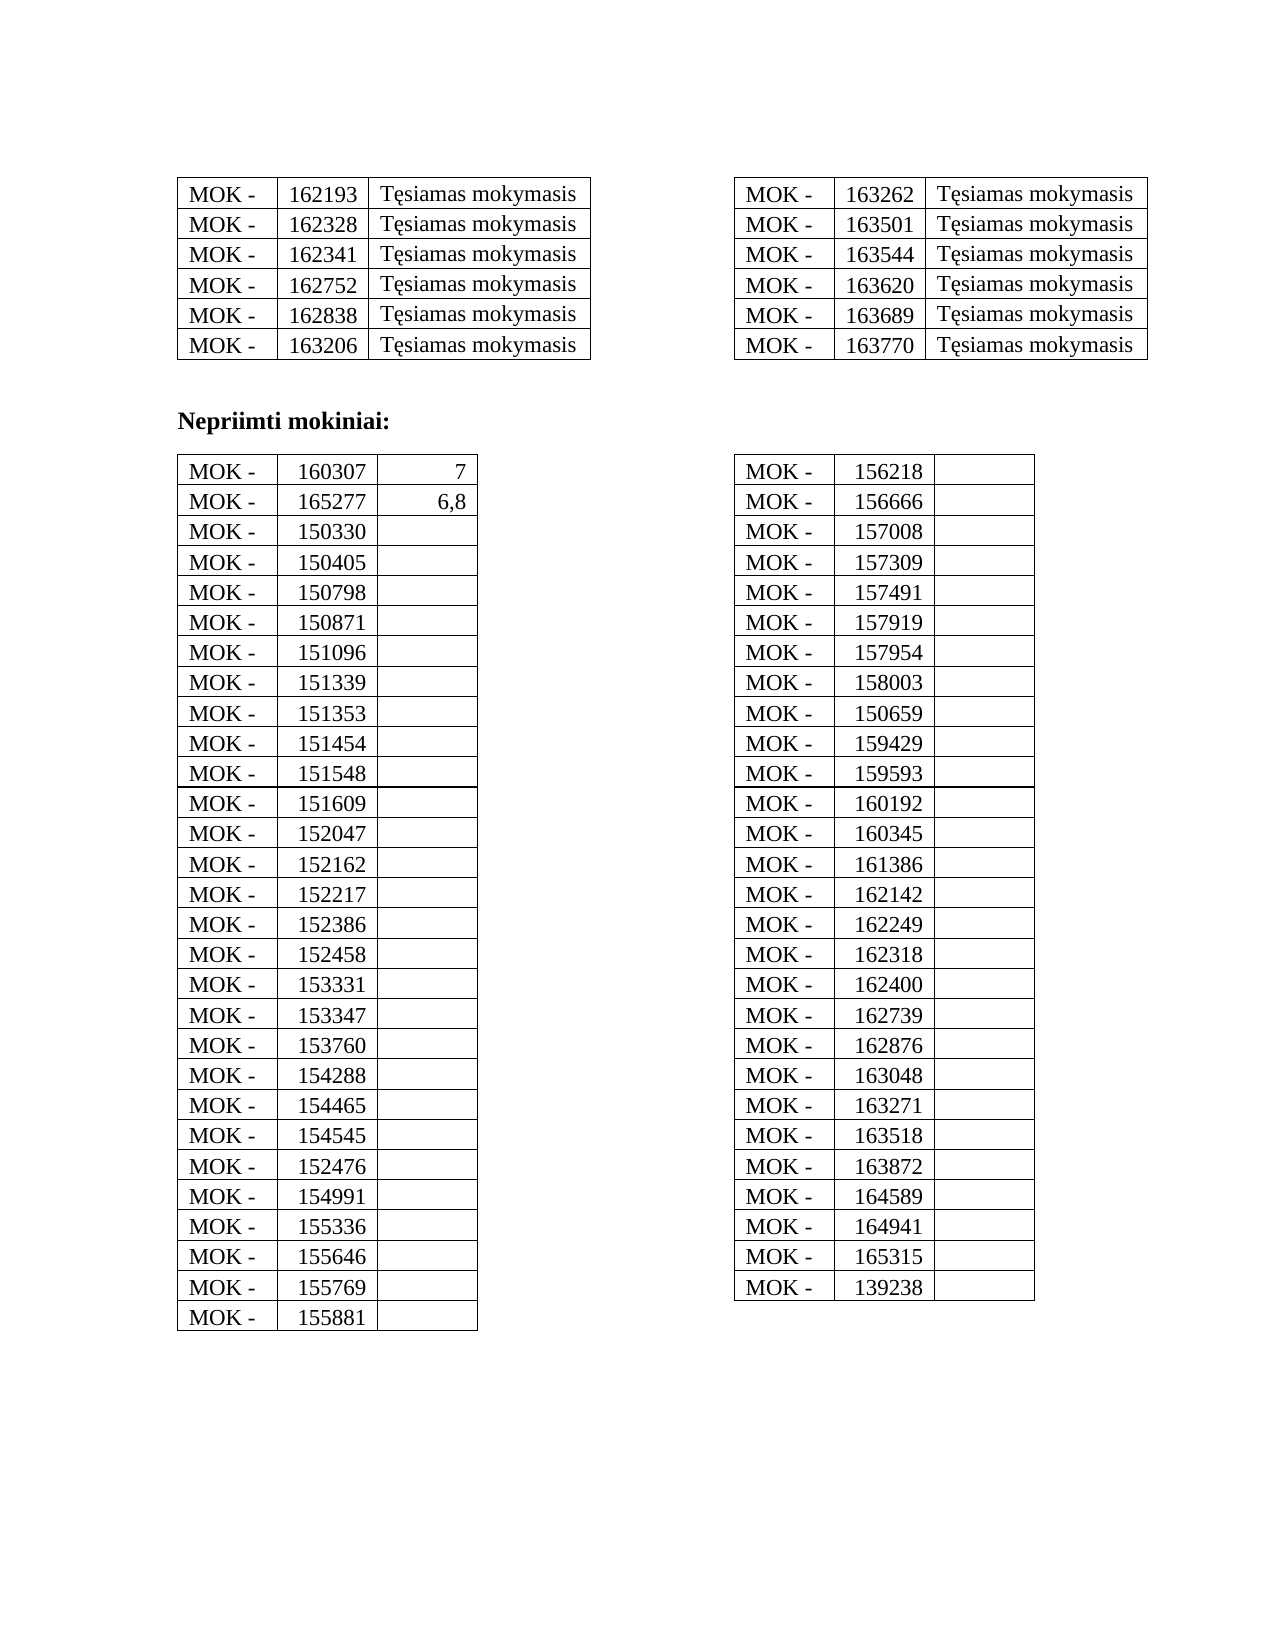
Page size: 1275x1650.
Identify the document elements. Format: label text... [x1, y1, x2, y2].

table_cell MOK - [735, 1090, 834, 1119]
table_cell [378, 1150, 477, 1179]
table_cell MOK - [178, 1271, 277, 1300]
table_cell Tęsiamas mokymasis [926, 209, 1147, 238]
table_cell 162318 [835, 939, 934, 968]
table_cell 165315 [835, 1241, 934, 1270]
table_cell 163048 [835, 1059, 934, 1088]
table_cell 157919 [835, 606, 934, 635]
table_cell [935, 606, 1034, 635]
table_cell 157309 [835, 546, 934, 575]
table_cell 157491 [835, 576, 934, 605]
table_cell [378, 939, 477, 968]
table_cell MOK - [178, 697, 277, 726]
table_cell MOK - [735, 1180, 834, 1209]
table_cell MOK - [178, 727, 277, 756]
table_cell [378, 1059, 477, 1088]
table_cell [935, 485, 1034, 514]
table_cell MOK - [178, 269, 277, 298]
table_cell Tęsiamas mokymasis [926, 178, 1147, 207]
table_cell [935, 1059, 1034, 1088]
table_cell MOK - [178, 209, 277, 238]
table_cell [378, 999, 477, 1028]
table_cell MOK - [178, 329, 277, 358]
table_cell [935, 848, 1034, 877]
table_cell MOK - [178, 546, 277, 575]
table_cell 150871 [278, 606, 377, 635]
table_cell 162739 [835, 999, 934, 1028]
table_cell 163271 [835, 1090, 934, 1119]
table_cell [378, 908, 477, 937]
table_cell [378, 697, 477, 726]
table_cell 153331 [278, 969, 377, 998]
table_cell 155769 [278, 1271, 377, 1300]
table_cell MOK - [735, 818, 834, 847]
table_cell [935, 727, 1034, 756]
table_cell [935, 939, 1034, 968]
table_cell MOK - [178, 636, 277, 666]
table_cell MOK - [735, 908, 834, 937]
table_cell [935, 1210, 1034, 1239]
table_cell [378, 1210, 477, 1239]
table_cell MOK - [735, 1210, 834, 1239]
table_cell 154991 [278, 1180, 377, 1209]
table_cell [935, 757, 1034, 786]
table_cell 161386 [835, 848, 934, 877]
table_cell MOK - [178, 878, 277, 907]
table_cell MOK - [178, 178, 277, 207]
table_cell 157954 [835, 636, 934, 666]
table_cell 6,8 [378, 485, 477, 514]
table_cell 151353 [278, 697, 377, 726]
table_cell 159593 [835, 757, 934, 786]
table_cell 151339 [278, 667, 377, 696]
table_cell 156666 [835, 485, 934, 514]
table_cell 155336 [278, 1210, 377, 1239]
table_cell [378, 546, 477, 575]
table_cell [378, 1090, 477, 1119]
table_cell MOK - [178, 757, 277, 786]
table_cell 152386 [278, 908, 377, 937]
table_cell Tęsiamas mokymasis [926, 269, 1147, 298]
table_cell [935, 546, 1034, 575]
table_cell MOK - [735, 969, 834, 998]
table_cell 165277 [278, 485, 377, 514]
table_cell [935, 878, 1034, 907]
table_cell [378, 1180, 477, 1209]
table_cell 153347 [278, 999, 377, 1028]
table_cell [935, 1090, 1034, 1119]
table_cell 162328 [278, 209, 368, 238]
table_cell [935, 999, 1034, 1028]
table_cell MOK - [178, 1180, 277, 1209]
table_cell [935, 818, 1034, 847]
table_header MOK - [178, 455, 277, 484]
table_cell MOK - [735, 1271, 834, 1300]
table_cell [935, 1150, 1034, 1179]
table_cell MOK - [178, 1029, 277, 1058]
table_cell [378, 1271, 477, 1300]
table_cell MOK - [735, 788, 834, 817]
table_cell Tęsiamas mokymasis [926, 239, 1147, 268]
table_cell 152162 [278, 848, 377, 877]
table_cell [378, 818, 477, 847]
table_cell [378, 878, 477, 907]
table_cell [378, 1301, 477, 1330]
table_cell MOK - [178, 1059, 277, 1088]
table_cell MOK - [178, 1241, 277, 1270]
table_cell 150798 [278, 576, 377, 605]
table_cell 155646 [278, 1241, 377, 1270]
table_cell MOK - [178, 908, 277, 937]
table_cell MOK - [178, 939, 277, 968]
table_cell Tęsiamas mokymasis [369, 178, 590, 207]
table_cell MOK - [178, 818, 277, 847]
table_cell MOK - [735, 1059, 834, 1088]
table_cell MOK - [735, 757, 834, 786]
table_cell Tęsiamas mokymasis [369, 269, 590, 298]
table_cell [935, 969, 1034, 998]
table_cell MOK - [178, 788, 277, 817]
table_cell Tęsiamas mokymasis [926, 299, 1147, 328]
table_cell [378, 1241, 477, 1270]
table_cell 163770 [835, 329, 925, 358]
table_cell MOK - [735, 1029, 834, 1058]
table_cell MOK - [178, 848, 277, 877]
table_cell MOK - [735, 546, 834, 575]
table_cell MOK - [735, 1150, 834, 1179]
table_cell 156218 [835, 455, 934, 484]
table_cell 151548 [278, 757, 377, 786]
table_cell 162752 [278, 269, 368, 298]
table_cell 163544 [835, 239, 925, 268]
table_cell 152476 [278, 1150, 377, 1179]
table_cell MOK - [735, 299, 834, 328]
table_cell [378, 667, 477, 696]
table_cell 154288 [278, 1059, 377, 1088]
table_cell MOK - [178, 485, 277, 514]
table_cell 163262 [835, 178, 925, 207]
table_cell 160345 [835, 818, 934, 847]
table_header 7 [378, 455, 477, 484]
table_cell [378, 848, 477, 877]
table_cell 162193 [278, 178, 368, 207]
table_cell [935, 516, 1034, 545]
table_cell MOK - [178, 1210, 277, 1239]
table_cell [935, 1029, 1034, 1058]
table_cell MOK - [735, 485, 834, 514]
table_cell [935, 1180, 1034, 1209]
table_cell 163620 [835, 269, 925, 298]
table_cell MOK - [735, 939, 834, 968]
table_cell 152047 [278, 818, 377, 847]
table_cell Tęsiamas mokymasis [369, 239, 590, 268]
table_cell [935, 576, 1034, 605]
table_cell 157008 [835, 516, 934, 545]
table_cell [935, 1120, 1034, 1149]
table_cell 154545 [278, 1120, 377, 1149]
table_cell 162249 [835, 908, 934, 937]
table_cell Tęsiamas mokymasis [369, 209, 590, 238]
table_cell 152217 [278, 878, 377, 907]
table_cell 139238 [835, 1271, 934, 1300]
table_cell 163689 [835, 299, 925, 328]
table_cell 150659 [835, 697, 934, 726]
table_cell [935, 636, 1034, 666]
table_cell 163501 [835, 209, 925, 238]
table_cell MOK - [178, 1150, 277, 1179]
table_cell 162142 [835, 878, 934, 907]
table_cell 164941 [835, 1210, 934, 1239]
table_cell MOK - [735, 239, 834, 268]
table_cell MOK - [178, 516, 277, 545]
table_cell 162838 [278, 299, 368, 328]
table_cell Tęsiamas mokymasis [926, 329, 1147, 358]
table_cell MOK - [735, 606, 834, 635]
table_cell MOK - [735, 178, 834, 207]
table_cell MOK - [178, 299, 277, 328]
table_cell 163872 [835, 1150, 934, 1179]
table_cell [378, 788, 477, 817]
table_cell MOK - [178, 1120, 277, 1149]
table_cell 160192 [835, 788, 934, 817]
table_cell Tęsiamas mokymasis [369, 299, 590, 328]
table_cell MOK - [178, 969, 277, 998]
table_cell MOK - [735, 269, 834, 298]
table_cell [378, 606, 477, 635]
table_cell MOK - [735, 727, 834, 756]
table_cell MOK - [735, 667, 834, 696]
table_cell MOK - [735, 999, 834, 1028]
table_cell 150405 [278, 546, 377, 575]
table_cell [935, 1271, 1034, 1300]
table_cell [935, 788, 1034, 817]
table_cell 162400 [835, 969, 934, 998]
table_cell 162876 [835, 1029, 934, 1058]
table_cell MOK - [735, 1120, 834, 1149]
table_cell MOK - [735, 697, 834, 726]
table_cell MOK - [735, 329, 834, 358]
table_cell MOK - [735, 878, 834, 907]
table_cell MOK - [735, 848, 834, 877]
table_cell 163206 [278, 329, 368, 358]
table_cell 159429 [835, 727, 934, 756]
table_cell 154465 [278, 1090, 377, 1119]
table_cell MOK - [178, 1301, 277, 1330]
table_cell MOK - [178, 1090, 277, 1119]
table_cell Tęsiamas mokymasis [369, 329, 590, 358]
table_cell [378, 576, 477, 605]
table_cell 151096 [278, 636, 377, 666]
table_cell [378, 1029, 477, 1058]
table_cell 150330 [278, 516, 377, 545]
table_header 160307 [278, 455, 377, 484]
table_cell [935, 667, 1034, 696]
table_cell [935, 697, 1034, 726]
table_cell 153760 [278, 1029, 377, 1058]
table_cell 151454 [278, 727, 377, 756]
table_cell MOK - [178, 576, 277, 605]
table_cell MOK - [178, 999, 277, 1028]
table_cell MOK - [735, 209, 834, 238]
table_cell [378, 727, 477, 756]
table_cell 158003 [835, 667, 934, 696]
table_cell 152458 [278, 939, 377, 968]
table_cell MOK - [735, 576, 834, 605]
table_cell MOK - [735, 455, 834, 484]
table_cell MOK - [735, 516, 834, 545]
table_cell 162341 [278, 239, 368, 268]
table_cell [378, 757, 477, 786]
table_cell MOK - [735, 636, 834, 666]
table_cell [378, 1120, 477, 1149]
table_cell MOK - [178, 239, 277, 268]
table_cell [378, 516, 477, 545]
table_cell [935, 1241, 1034, 1270]
table_cell [378, 636, 477, 666]
table_cell 164589 [835, 1180, 934, 1209]
table_cell 151609 [278, 788, 377, 817]
table_cell [378, 969, 477, 998]
table_cell 155881 [278, 1301, 377, 1330]
table_cell [935, 455, 1034, 484]
table_cell 163518 [835, 1120, 934, 1149]
table_cell MOK - [178, 606, 277, 635]
table_cell MOK - [178, 667, 277, 696]
table_cell [935, 908, 1034, 937]
text Nepriimti mokiniai: [177, 406, 1216, 435]
table_cell MOK - [735, 1241, 834, 1270]
